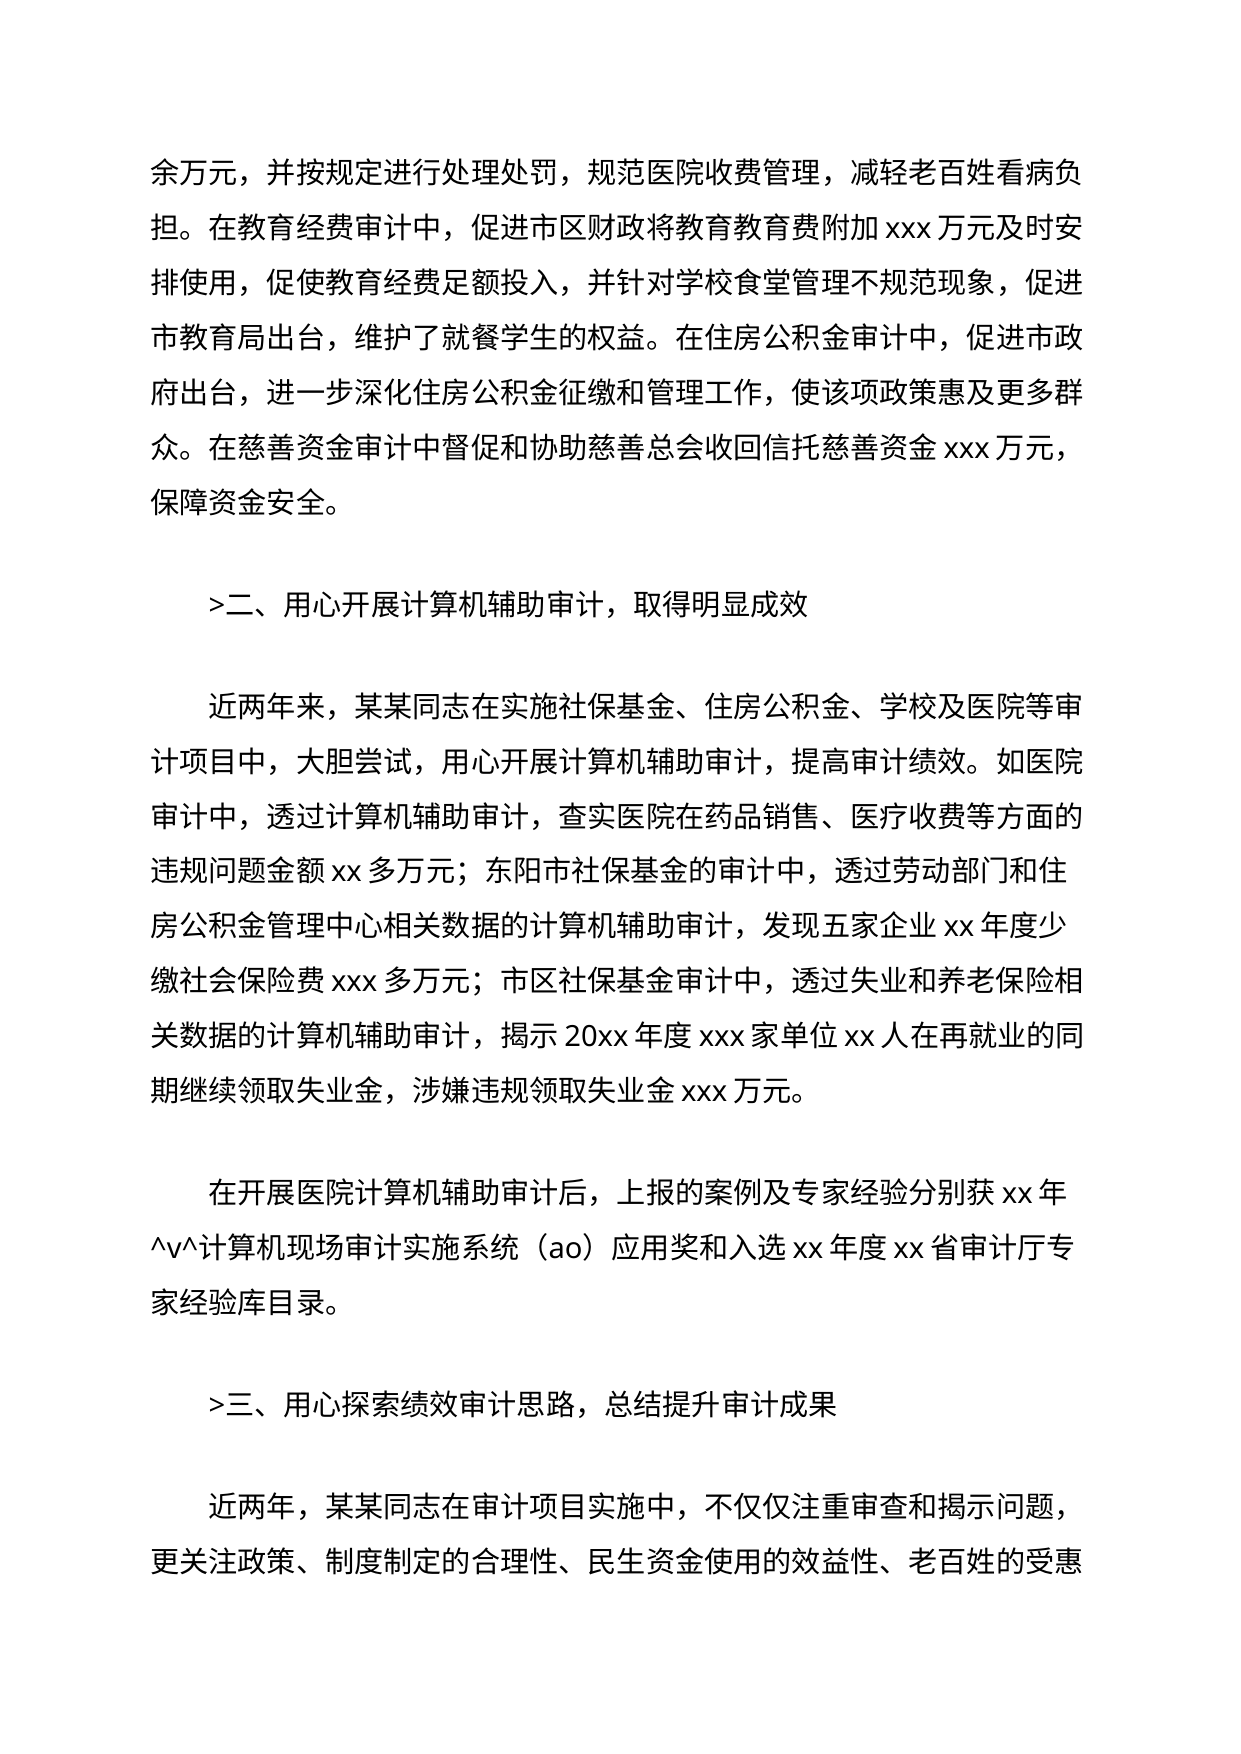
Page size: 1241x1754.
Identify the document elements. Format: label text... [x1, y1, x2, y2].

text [150, 150, 1090, 522]
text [150, 1484, 1090, 1581]
text 近两年来，某某同志在实施社保基金、住房公积金、学校及医院等审计项目中，大胆尝试，用心开展计算机辅助审计，提高审计绩效。如医院审计中，透过计算机辅助审计，查实医院在药品销售、医疗收费等方面的违规问题金额xx多万元；东阳市社保基金的审计中，透过劳动部门和住房公积金管理中心相关数据的计算机辅助审计，发现五家企业xx年度少缴社会保险费xxx多万元；市区社保基金审计中，透过失业和养老保险相关数据的计算机辅助审计，揭示20xx年度xxx家单位xx人在再就业的同期继续领取失业金，涉嫌违规领取失业金xxx万元。 [150, 683, 1090, 1110]
text >三、用心探索绩效审计思路，总结提升审计成果 [150, 1382, 1090, 1424]
text 在开展医院计算机辅助审计后，上报的案例及专家经验分别获xx年^v^计算机现场审计实施系统（ao）应用奖和入选xx年度xx省审计厅专家经验库目录。 [150, 1170, 1090, 1322]
text >二、用心开展计算机辅助审计，取得明显成效 [150, 581, 1090, 624]
